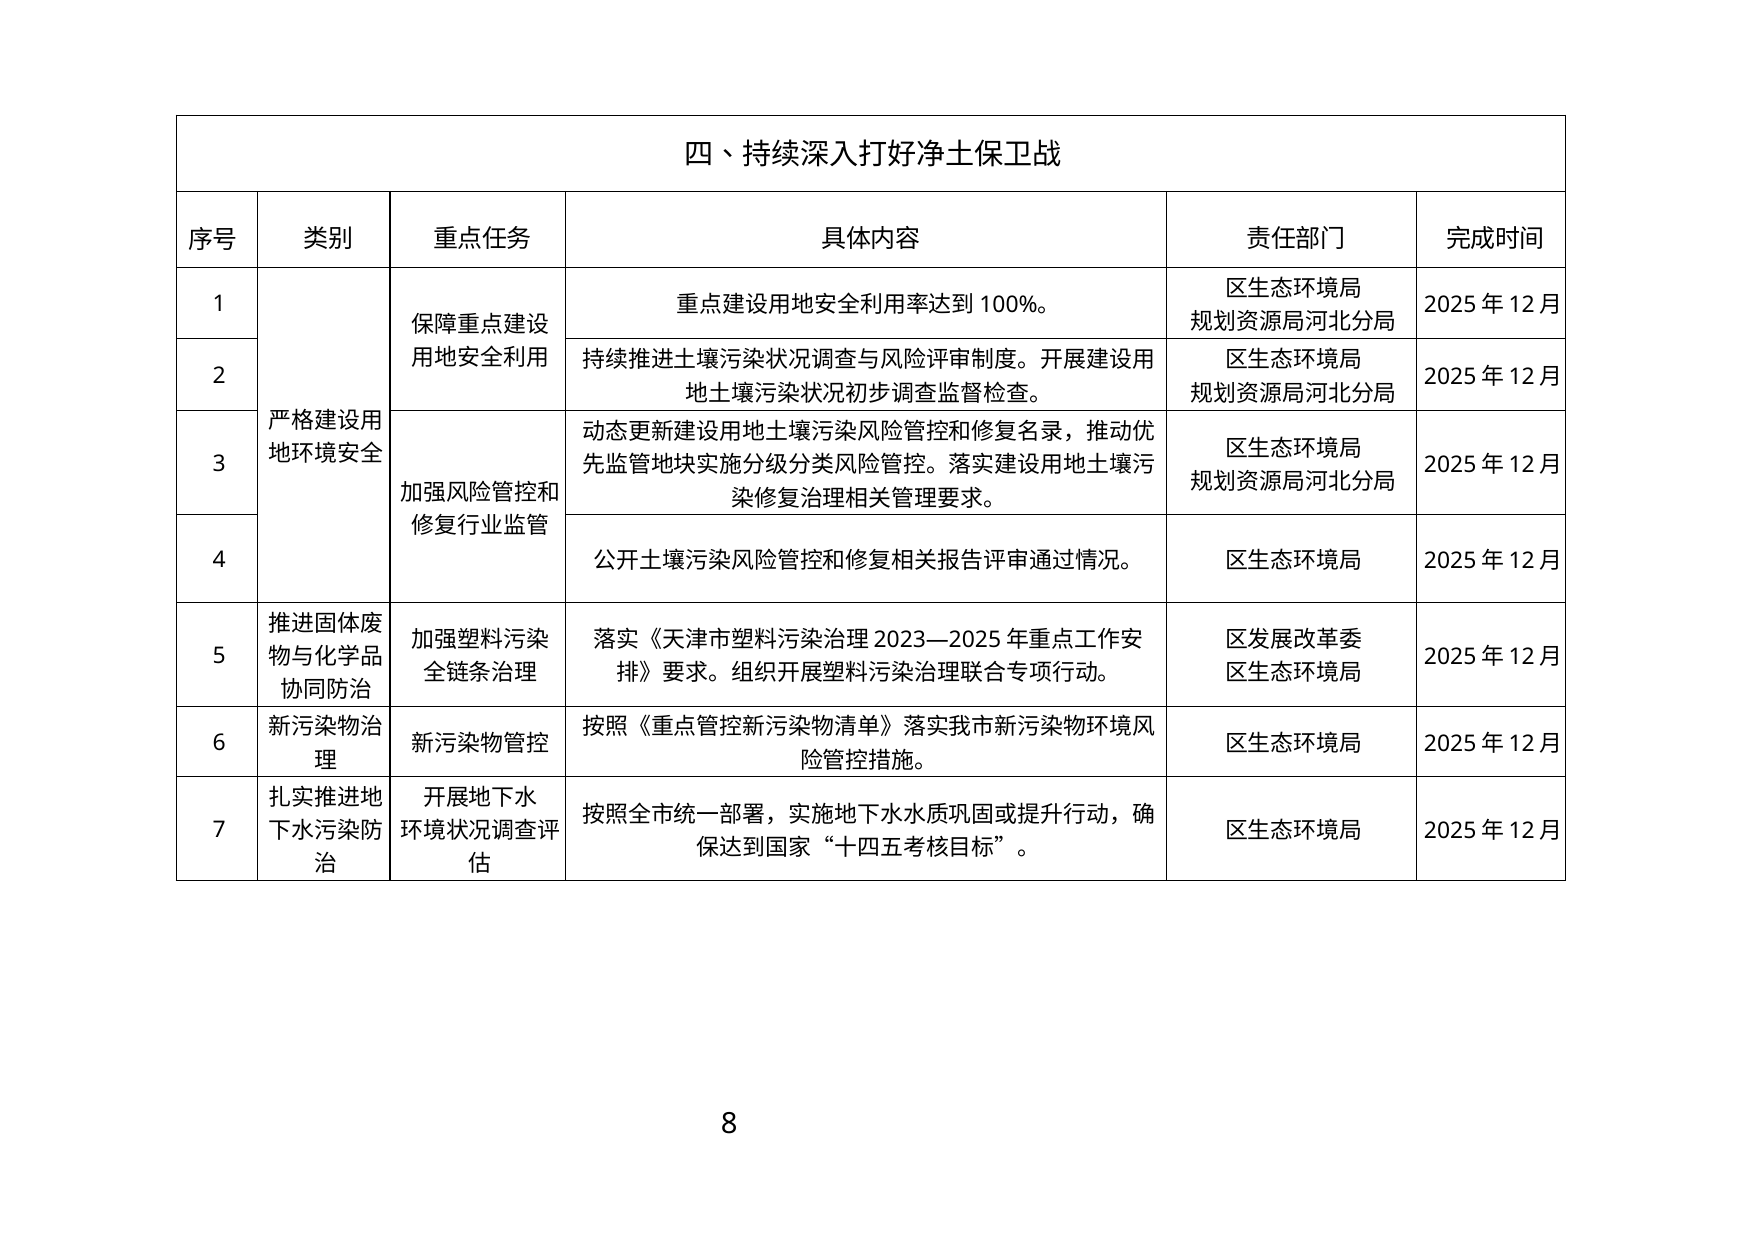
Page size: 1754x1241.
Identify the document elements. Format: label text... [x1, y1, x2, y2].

table_cell 开展地下水 环境状况调查评估 [391, 777, 565, 880]
table_cell 公开土壤污染风险管控和修复相关报告评审通过情况。 [566, 515, 1166, 602]
table_cell 3 [177, 411, 257, 514]
table_cell 落实《天津市塑料污染治理2023—2025年重点工作安排》要求。组织开展塑料污染治理联合专项行动。 [566, 603, 1166, 706]
table_cell 严格建设用地环境安全 [258, 268, 389, 602]
table_cell 区生态环境局 规划资源局河北分局 [1167, 268, 1416, 338]
table_cell 2025年12月 [1417, 707, 1565, 776]
table_cell 7 [177, 777, 257, 880]
table_cell 1 [177, 268, 257, 338]
table_cell 重点任务 [391, 192, 565, 267]
table_cell 责任部门 [1167, 192, 1416, 267]
table_cell 区发展改革委 区生态环境局 [1167, 603, 1416, 706]
table_cell 新污染物治理 [258, 707, 389, 776]
table_cell 加强风险管控和修复行业监管 [391, 411, 565, 602]
table_cell 区生态环境局 规划资源局河北分局 [1167, 411, 1416, 514]
table_cell 加强塑料污染 全链条治理 [391, 603, 565, 706]
table_cell 新污染物管控 [391, 707, 565, 776]
table_cell 推进固体废物与化学品协同防治 [258, 603, 389, 706]
table_cell 2025年12月 [1417, 411, 1565, 514]
table_cell 按照全市统一部署，实施地下水水质巩固或提升行动，确保达到国家“十四五考核目标”。 [566, 777, 1166, 880]
table_cell 2025年12月 [1417, 268, 1565, 338]
table_cell 区生态环境局 [1167, 515, 1416, 602]
table_cell 区生态环境局 [1167, 707, 1416, 776]
table_cell 2025年12月 [1417, 603, 1565, 706]
table_cell 持续推进土壤污染状况调查与风险评审制度。开展建设用地土壤污染状况初步调查监督检查。 [566, 339, 1166, 410]
table_cell 区生态环境局 [1167, 777, 1416, 880]
table_cell 6 [177, 707, 257, 776]
table_cell 动态更新建设用地土壤污染风险管控和修复名录，推动优先监管地块实施分级分类风险管控。落实建设用地土壤污染修复治理相关管理要求。 [566, 411, 1166, 514]
table_cell 2025年12月 [1417, 515, 1565, 602]
table_cell 完成时间 [1417, 192, 1565, 267]
table_cell 具体内容 [566, 192, 1166, 267]
table_cell 2025年12月 [1417, 339, 1565, 410]
table_header 四、持续深入打好净土保卫战 [177, 116, 1565, 191]
table_cell 保障重点建设 用地安全利用 [391, 268, 565, 410]
table_cell 4 [177, 515, 257, 602]
table_cell 区生态环境局 规划资源局河北分局 [1167, 339, 1416, 410]
table_cell 按照《重点管控新污染物清单》落实我市新污染物环境风险管控措施。 [566, 707, 1166, 776]
table_cell 序号 [177, 192, 257, 267]
table_cell 2 [177, 339, 257, 410]
table_cell 5 [177, 603, 257, 706]
table_cell 扎实推进地下水污染防治 [258, 777, 389, 880]
table_cell 重点建设用地安全利用率达到100%。 [566, 268, 1166, 338]
table_cell 2025年12月 [1417, 777, 1565, 880]
table_cell 类别 [258, 192, 389, 267]
